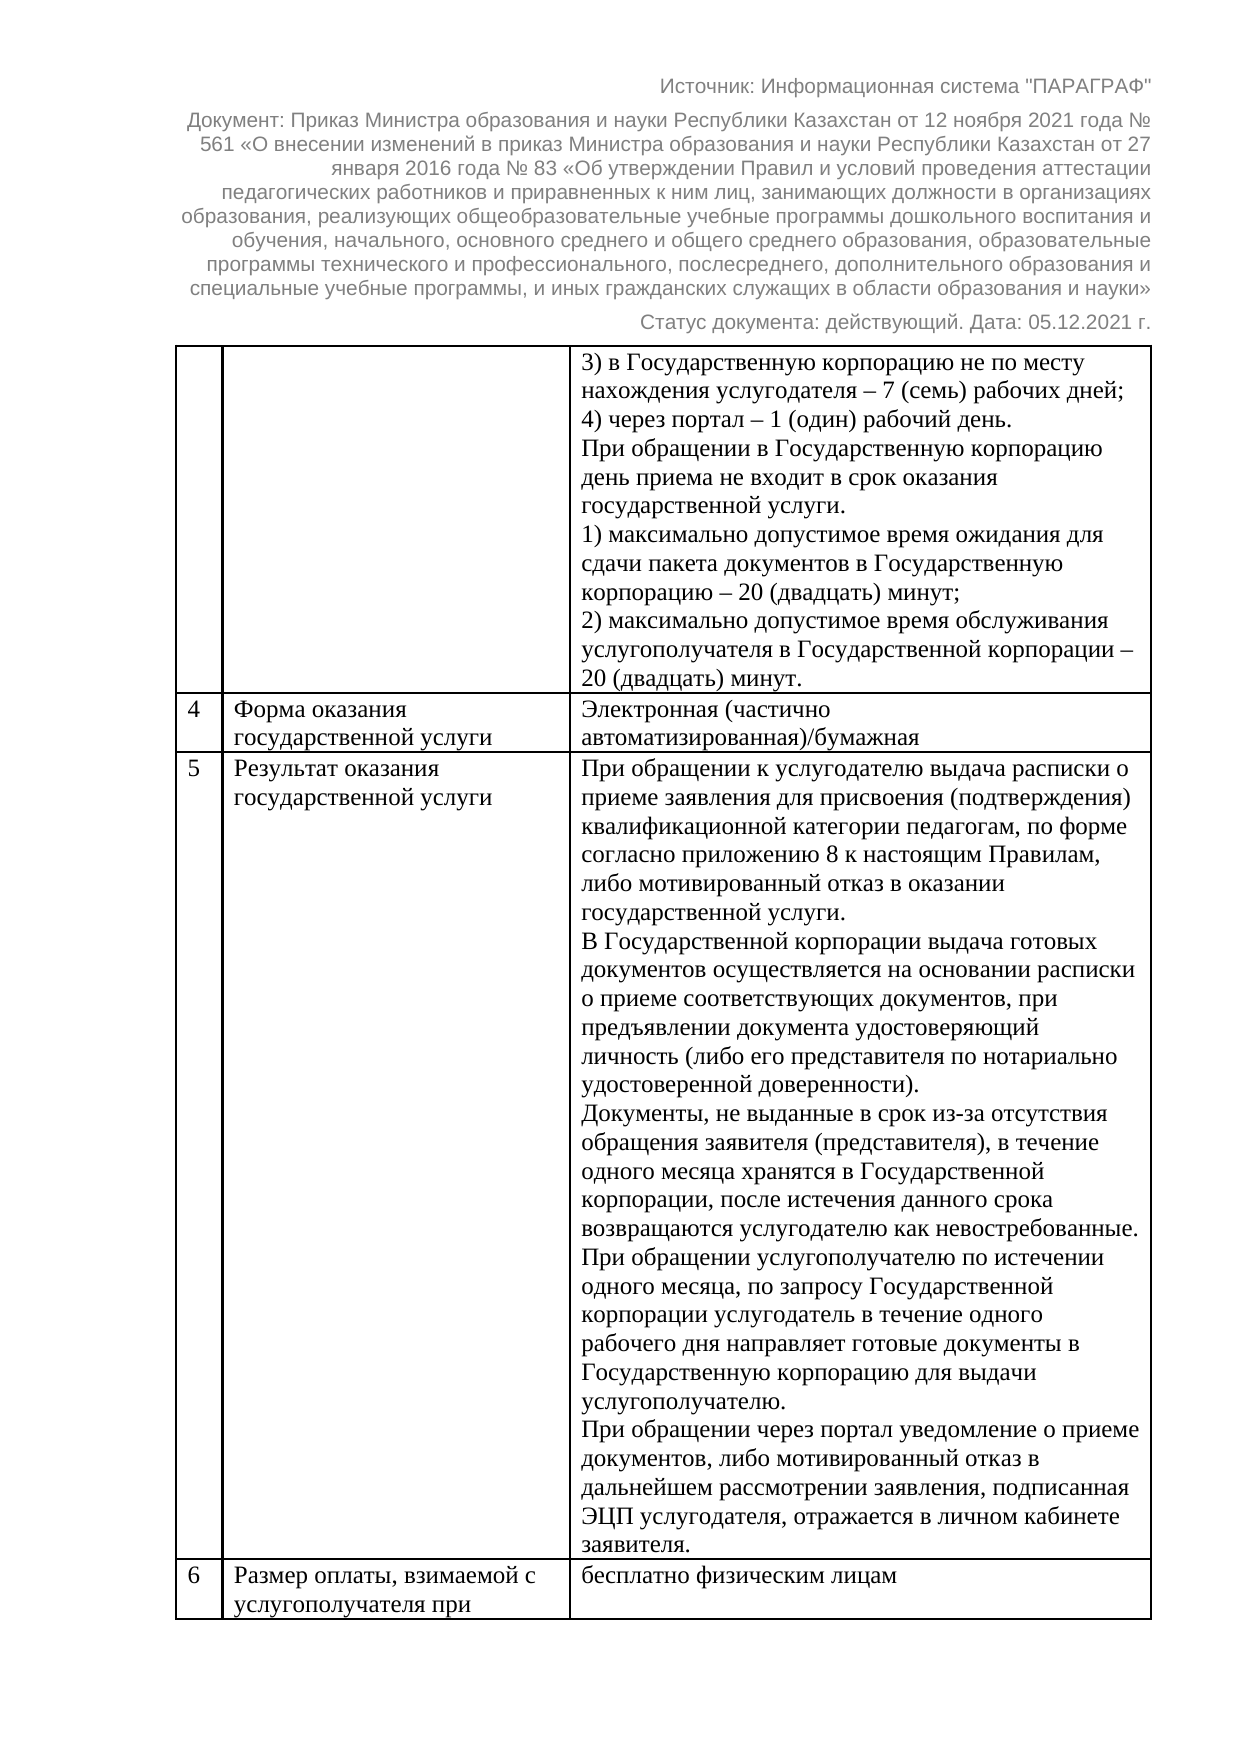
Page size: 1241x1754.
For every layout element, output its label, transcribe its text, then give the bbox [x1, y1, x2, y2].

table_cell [224, 1560, 569, 1618]
table_cell Электронная (частично автоматизированная)/бумажная [571, 694, 1150, 751]
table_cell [571, 347, 1150, 692]
table_cell 3 [177, 347, 221, 692]
table_cell 6 [177, 1560, 221, 1618]
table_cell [571, 1560, 1150, 1618]
table_cell 5 [177, 753, 221, 1558]
table_cell 4 [177, 694, 221, 751]
table_cell Результат оказания государственной услуги [224, 753, 569, 1558]
table_cell Форма оказания государственной услуги [224, 694, 569, 751]
table_cell При обращении к услугодателю выдача расписки о приеме заявления для присвоения (подтверждения) квалификационной категории педагогам, по форме согласно приложению 8 к настоящим Правилам, либо мотивированный отказ в оказании государственной услуги. В Государственной корпорации выдача готовых документов осуществляется на основании расписки о приеме соответствующих документов, при предъявлении документа удостоверяющий личность (либо его представителя по нотариально удостоверенной доверенности). Документы, не выданные в срок из-за отсутствия обращения заявителя (представителя), в течение одного месяца хранятся в Государственной корпорации, после истечения данного срока возвращаются услугодателю как невостребованные. При обращении услугополучателю по истечении одного месяца, по запросу Государственной корпорации услугодатель в течение одного рабочего дня направляет готовые документы в Государственную корпорацию для выдачи услугополучателю. При обращении через портал уведомление о приеме документов, либо мотивированный отказ в дальнейшем рассмотрении заявления, подписанная ЭЦП услугодателя, отражается в личном кабинете заявителя. [571, 753, 1150, 1558]
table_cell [224, 347, 569, 692]
